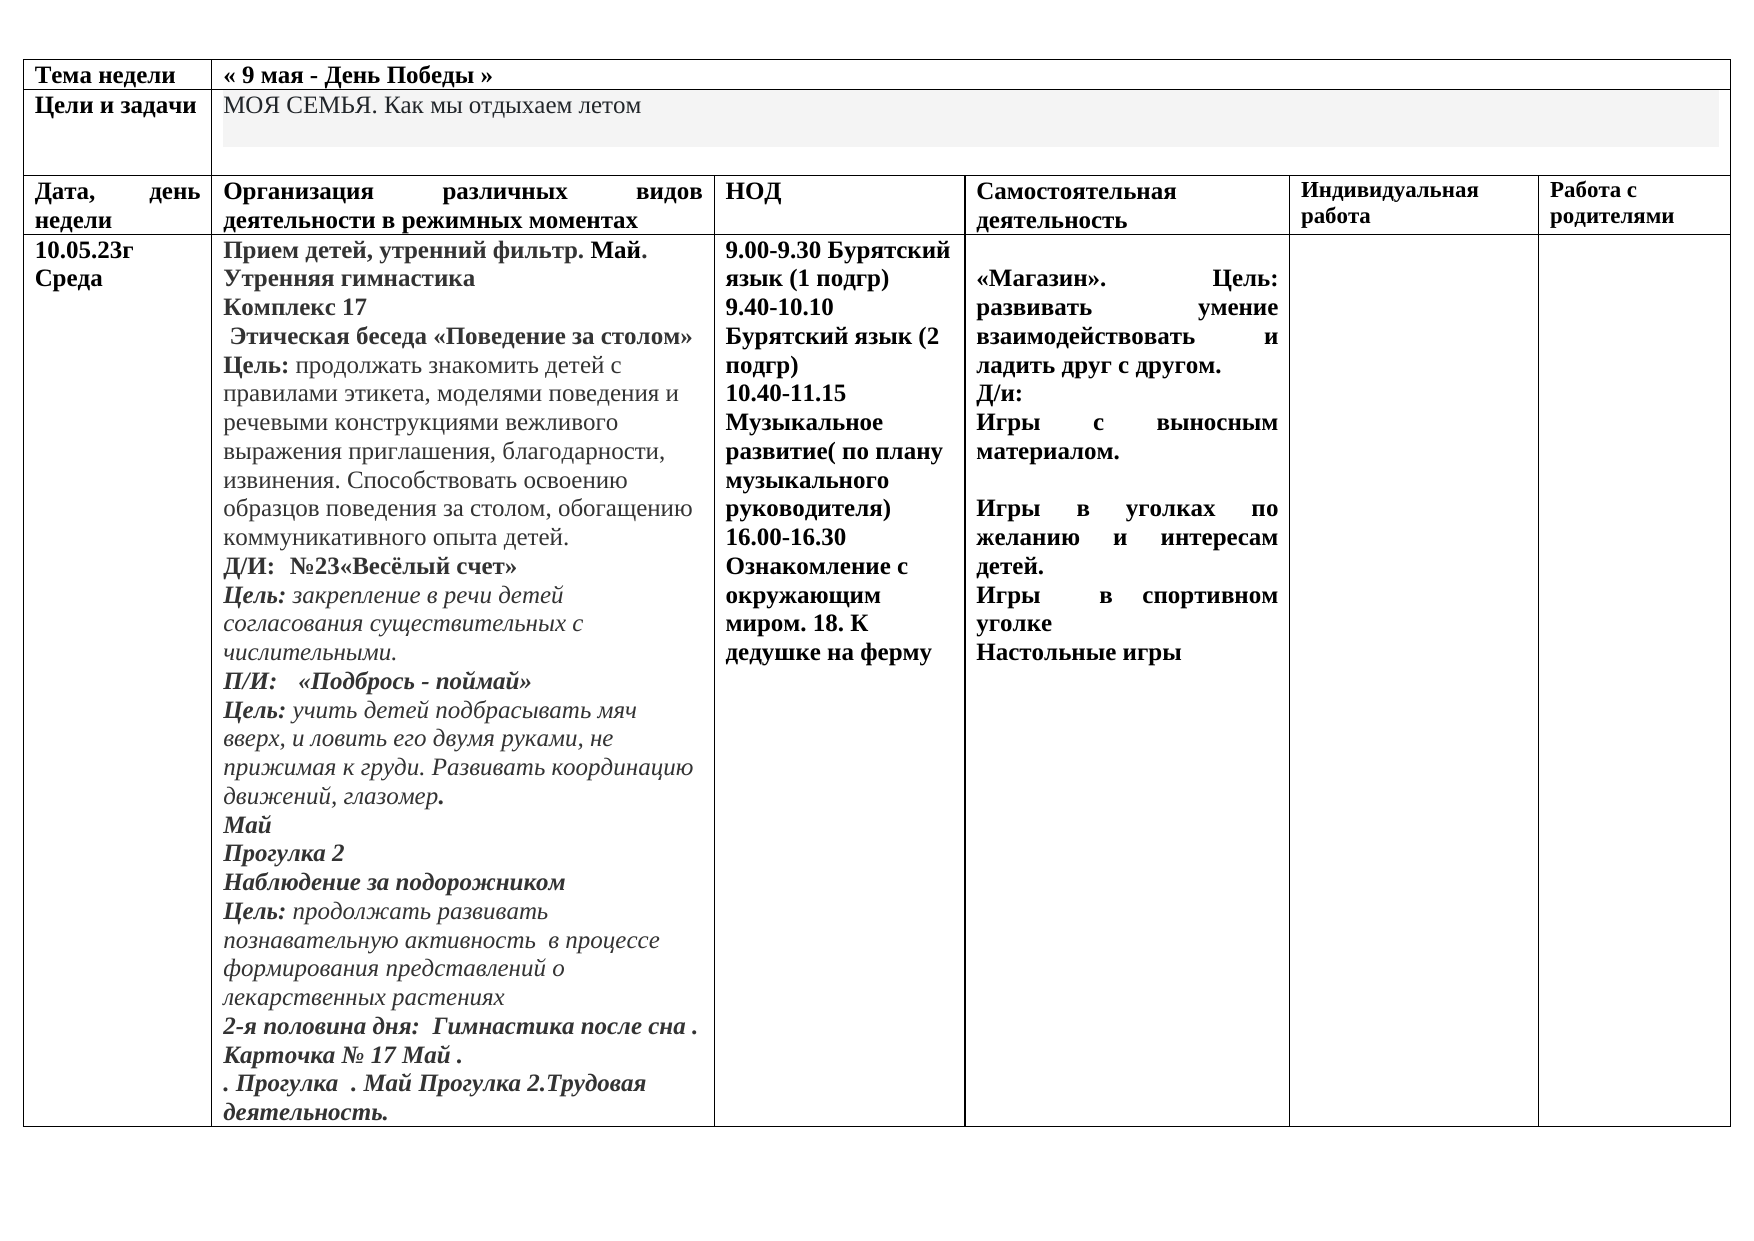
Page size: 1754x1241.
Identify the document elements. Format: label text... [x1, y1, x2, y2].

table_cell Самостоятельная деятельность [966, 176, 1289, 234]
table_cell [1290, 235, 1538, 1126]
table_cell Дата, день недели [24, 176, 211, 234]
table_cell Работа с родителями [1539, 176, 1730, 234]
table_header Тема недели [24, 60, 211, 89]
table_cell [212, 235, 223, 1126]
table_cell МОЯ СЕМЬЯ. Как мы отдыхаем летом [212, 90, 1730, 175]
table_cell 10.05.23г Среда [24, 235, 211, 1126]
table_cell Организация различных видов деятельности в режимных моментах [212, 176, 714, 234]
table_cell Индивидуальная работа [1290, 176, 1538, 234]
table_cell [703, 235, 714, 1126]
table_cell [966, 235, 1289, 1126]
table_cell НОД [715, 176, 964, 234]
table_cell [715, 235, 964, 1126]
table_cell Цели и задачи [24, 90, 211, 175]
table_header « 9 мая - День Победы » [212, 60, 1730, 89]
table_cell [1539, 235, 1730, 1126]
